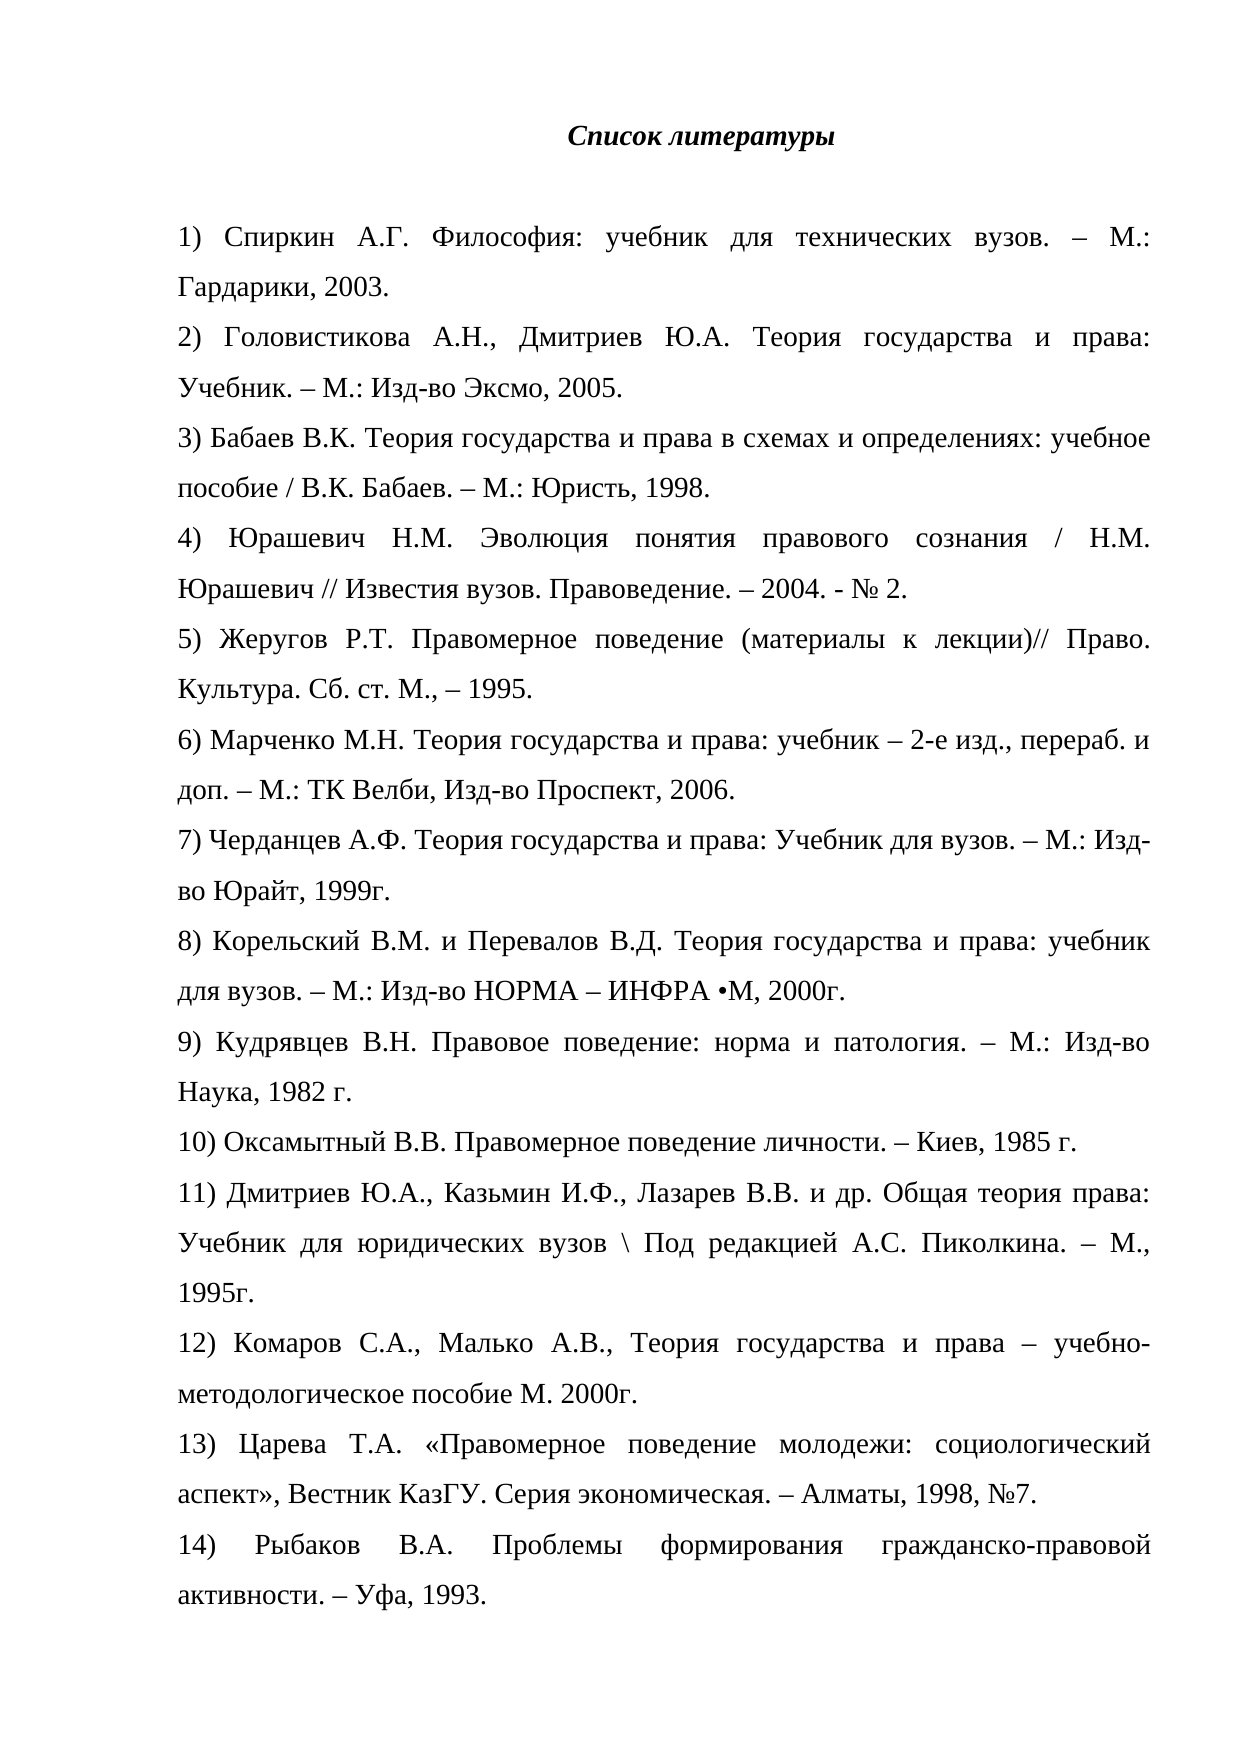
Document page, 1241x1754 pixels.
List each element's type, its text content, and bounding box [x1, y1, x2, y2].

text 3) Бабаев В.К. Теория государства и права в схемах и определениях: учебное пособие / В.К. Бабаев. – М.: Юристь, 1998. [177, 420, 1152, 504]
text 9) Кудрявцев В.Н. Правовое поведение: норма и патология. – М.: Изд-во Наука, 1982 г. [177, 1024, 1152, 1108]
text 8) Корельский В.М. и Перевалов В.Д. Теория государства и права: учебник для вузов. – М.: Изд-во НОРМА – ИНФРА •М, 2000г. [177, 923, 1152, 1007]
text 12) Комаров С.А., Малько А.В., Теория государства и права – учебно-методологическое пособие М. 2000г. [177, 1326, 1152, 1409]
text 2) Головистикова А.Н., Дмитриев Ю.А. Теория государства и права: Учебник. – М.: Изд-во Эксмо, 2005. [177, 319, 1152, 403]
text 10) Оксамытный В.В. Правомерное поведение личности. – Киев, 1985 г. [177, 1124, 1152, 1158]
text 4) Юрашевич Н.М. Эволюция понятия правового сознания / Н.М. Юрашевич // Известия вузов. Правоведение. – 2004. - № 2. [177, 521, 1152, 604]
text 13) Царева Т.А. «Правомерное поведение молодежи: социологический аспект», Вестник КазГУ. Серия экономическая. – Алматы, 1998, №7. [177, 1426, 1152, 1510]
text Список литературы [177, 118, 1152, 152]
text 11) Дмитриев Ю.А., Казьмин И.Ф., Лазарев В.В. и др. Общая теория права: Учебник для юридических вузов \ Под редакцией А.С. Пиколкина. – М., 1995г. [177, 1175, 1152, 1309]
text 6) Марченко М.Н. Теория государства и права: учебник – 2-е изд., перераб. и доп. – М.: ТК Велби, Изд-во Проспект, 2006. [177, 722, 1152, 806]
text 14) Рыбаков В.А. Проблемы формирования гражданско-правовой активности. – Уфа, 1993. [177, 1527, 1152, 1611]
text 1) Спиркин А.Г. Философия: учебник для технических вузов. – М.: Гардарики, 2003. [177, 219, 1152, 303]
text 5) Жеругов Р.Т. Правомерное поведение (материалы к лекции)// Право. Культура. Сб. ст. М., – 1995. [177, 621, 1152, 705]
text 7) Черданцев А.Ф. Теория государства и права: Учебник для вузов. – М.: Изд-во Юрайт, 1999г. [177, 822, 1152, 906]
